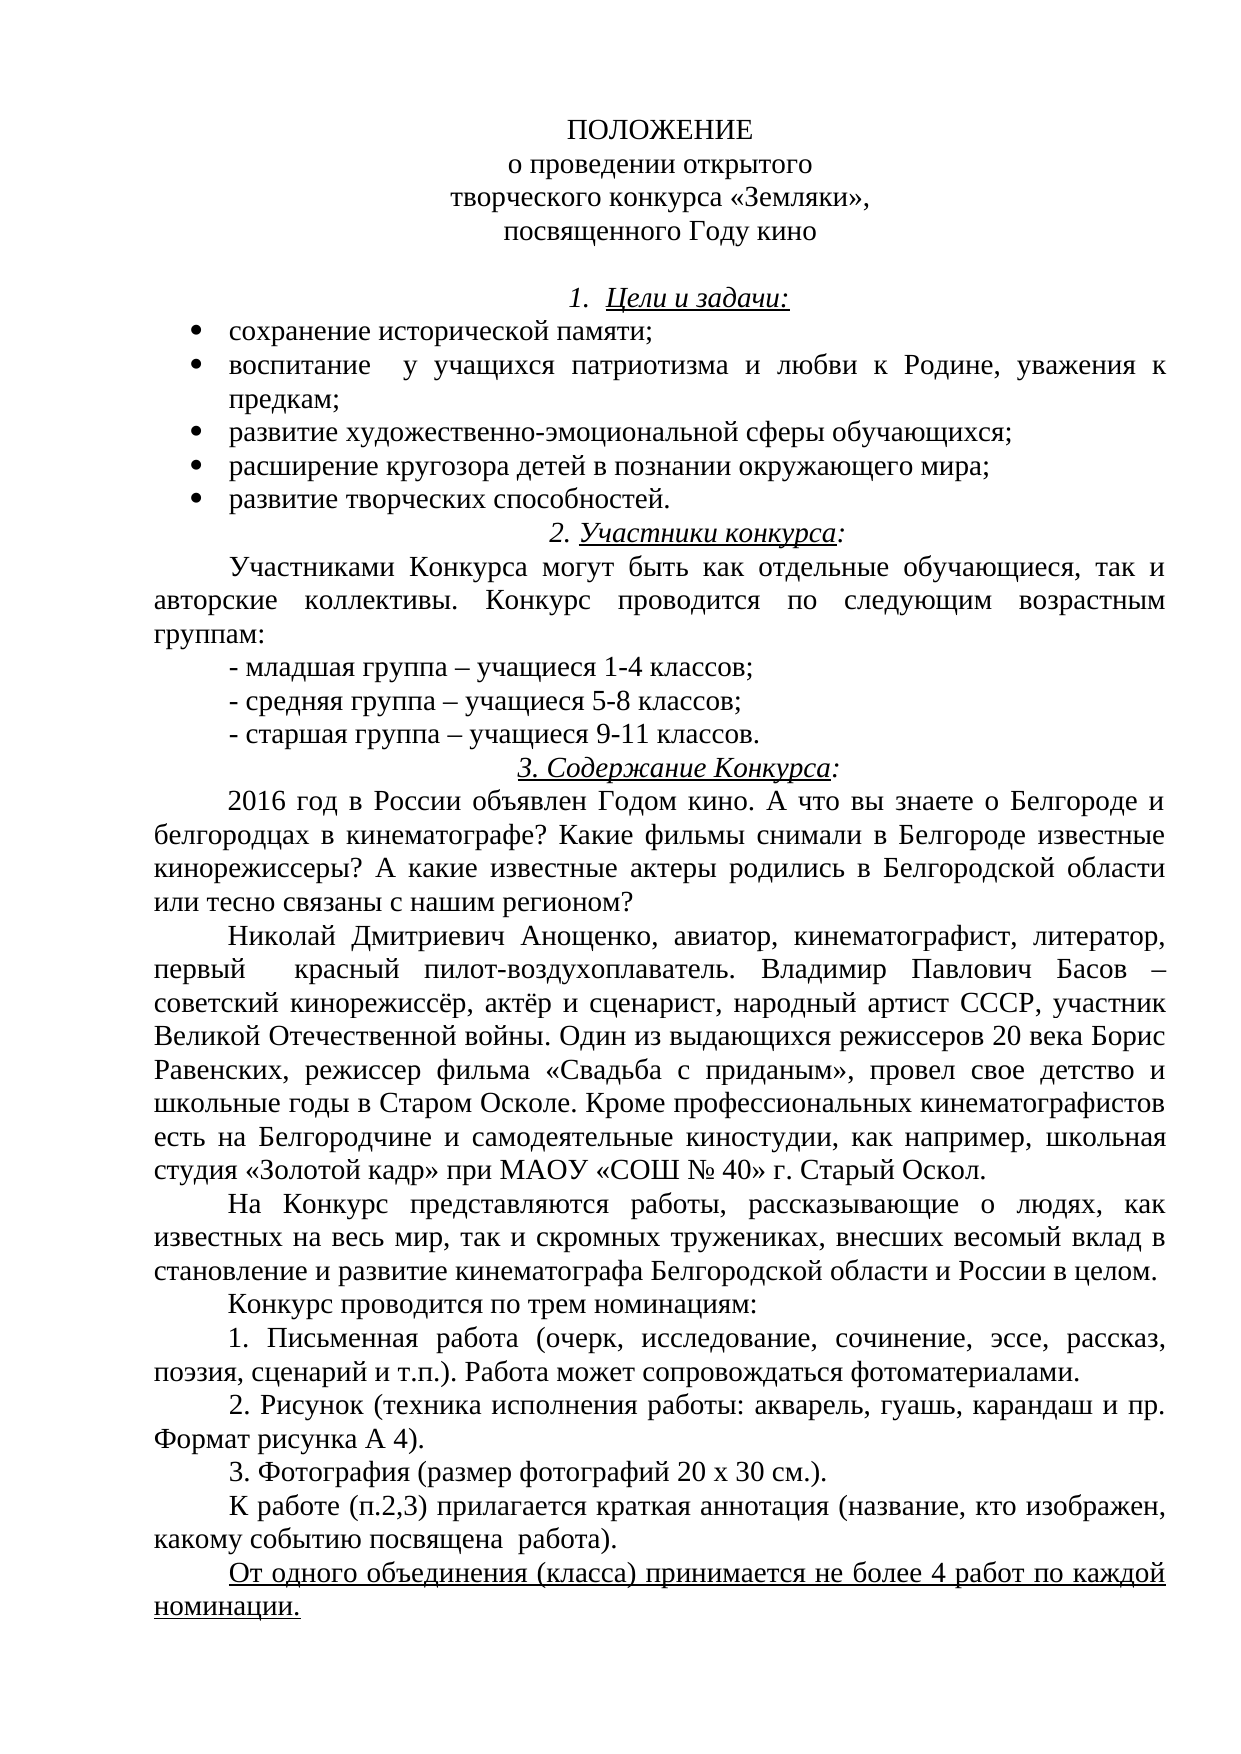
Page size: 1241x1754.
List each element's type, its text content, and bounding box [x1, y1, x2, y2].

text 3. Содержание Конкурса: [191, 750, 1167, 783]
text От одного объединения (класса) принимается не более 4 работ по каждой номинации. [153, 1555, 1167, 1622]
text - младшая группа – учащиеся 1-4 классов; [153, 649, 1167, 683]
text На Конкурс представляются работы, рассказывающие о людях, как известных на весь мир, так и скромных тружениках, внесших весомый вклад в становление и развитие кинематографа Белгородской области и России в целом. [153, 1186, 1167, 1287]
list Цели и задачи: [191, 280, 1167, 313]
text 1. Письменная работа (очерк, исследование, сочинение, эссе, рассказ, поэзия, сценарий и т.п.). Работа может сопровождаться фотоматериалами. [153, 1320, 1167, 1387]
text Конкурс проводится по трем номинациям: [153, 1287, 1167, 1320]
text посвященного Году кино [153, 213, 1167, 246]
list воспитание у учащихся патриотизма и любви к Родине, уважения к предкам; [191, 347, 1167, 414]
text 2. Участники конкурса: [153, 515, 1167, 549]
text творческого конкурса «Земляки», [153, 179, 1167, 213]
text Николай Дмитриевич Анощенко, авиатор, кинематографист, литератор, первый красный пилот-воздухоплаватель. Владимир Павлович Басов – советский кинорежиссёр, актёр и сценарист, народный артист СССР, участник Великой Отечественной войны. Один из выдающихся режиссеров 20 века Борис Равенских, режиссер фильма «Свадьба с приданым», провел свое детство и школьные годы в Старом Осколе. Кроме профессиональных кинематографистов есть на Белгородчине и самодеятельные киностудии, как например, школьная студия «Золотой кадр» при МАОУ «СОШ № 40» г. Старый Оскол. [153, 918, 1167, 1111]
text 3. Фотография (размер фотографий 20 х .). [153, 1454, 1167, 1488]
text К работе (п.2,3) прилагается краткая аннотация (название, кто изображен, какому событию посвящена работа). [153, 1488, 1167, 1555]
text 2. Рисунок (техника исполнения работы: акварель, гуашь, карандаш и пр. Формат рисунка А 4). [153, 1387, 1167, 1454]
list развитие художественно-эмоциональной сферы обучающихся; [191, 414, 1167, 448]
text - средняя группа – учащиеся 5-8 классов; [153, 683, 1167, 716]
text 2016 год в России объявлен Годом кино. А что вы знаете о Белгороде и белгородцах в кинематографе? Какие фильмы снимали в Белгороде известные кинорежиссеры? А какие известные актеры родились в Белгородской области или тесно связаны с нашим регионом? [153, 783, 1167, 918]
list сохранение исторической памяти; [191, 313, 1167, 347]
list развитие творческих способностей. [191, 482, 1167, 515]
list расширение кругозора детей в познании окружающего мира; [191, 448, 1167, 482]
text - старшая группа – учащиеся 9-11 классов. [153, 716, 1167, 750]
text Николай Дмитриевич Анощенко, авиатор, кинематографист, литератор, первый красный пилот-воздухоплаватель. Владимир Павлович Басов – советский кинорежиссёр, актёр и сценарист, народный артист СССР, участник Великой Отечественной войны. Один из выдающихся режиссеров 20 века Борис Равенских, режиссер фильма «Свадьба с приданым», провел свое детство и школьные годы в Старом Осколе. Кроме профессиональных кинематографистов есть на Белгородчине и самодеятельные киностудии, как например, школьная студия «Золотой кадр» при МАОУ «СОШ № 40» г. Старый Оскол. [153, 1112, 1167, 1186]
text о проведении открытого [153, 146, 1167, 179]
text ПОЛОЖЕНИЕ [153, 112, 1167, 146]
text Участниками Конкурса могут быть как отдельные обучающиеся, так и авторские коллективы. Конкурс проводится по следующим возрастным группам: [153, 549, 1167, 649]
